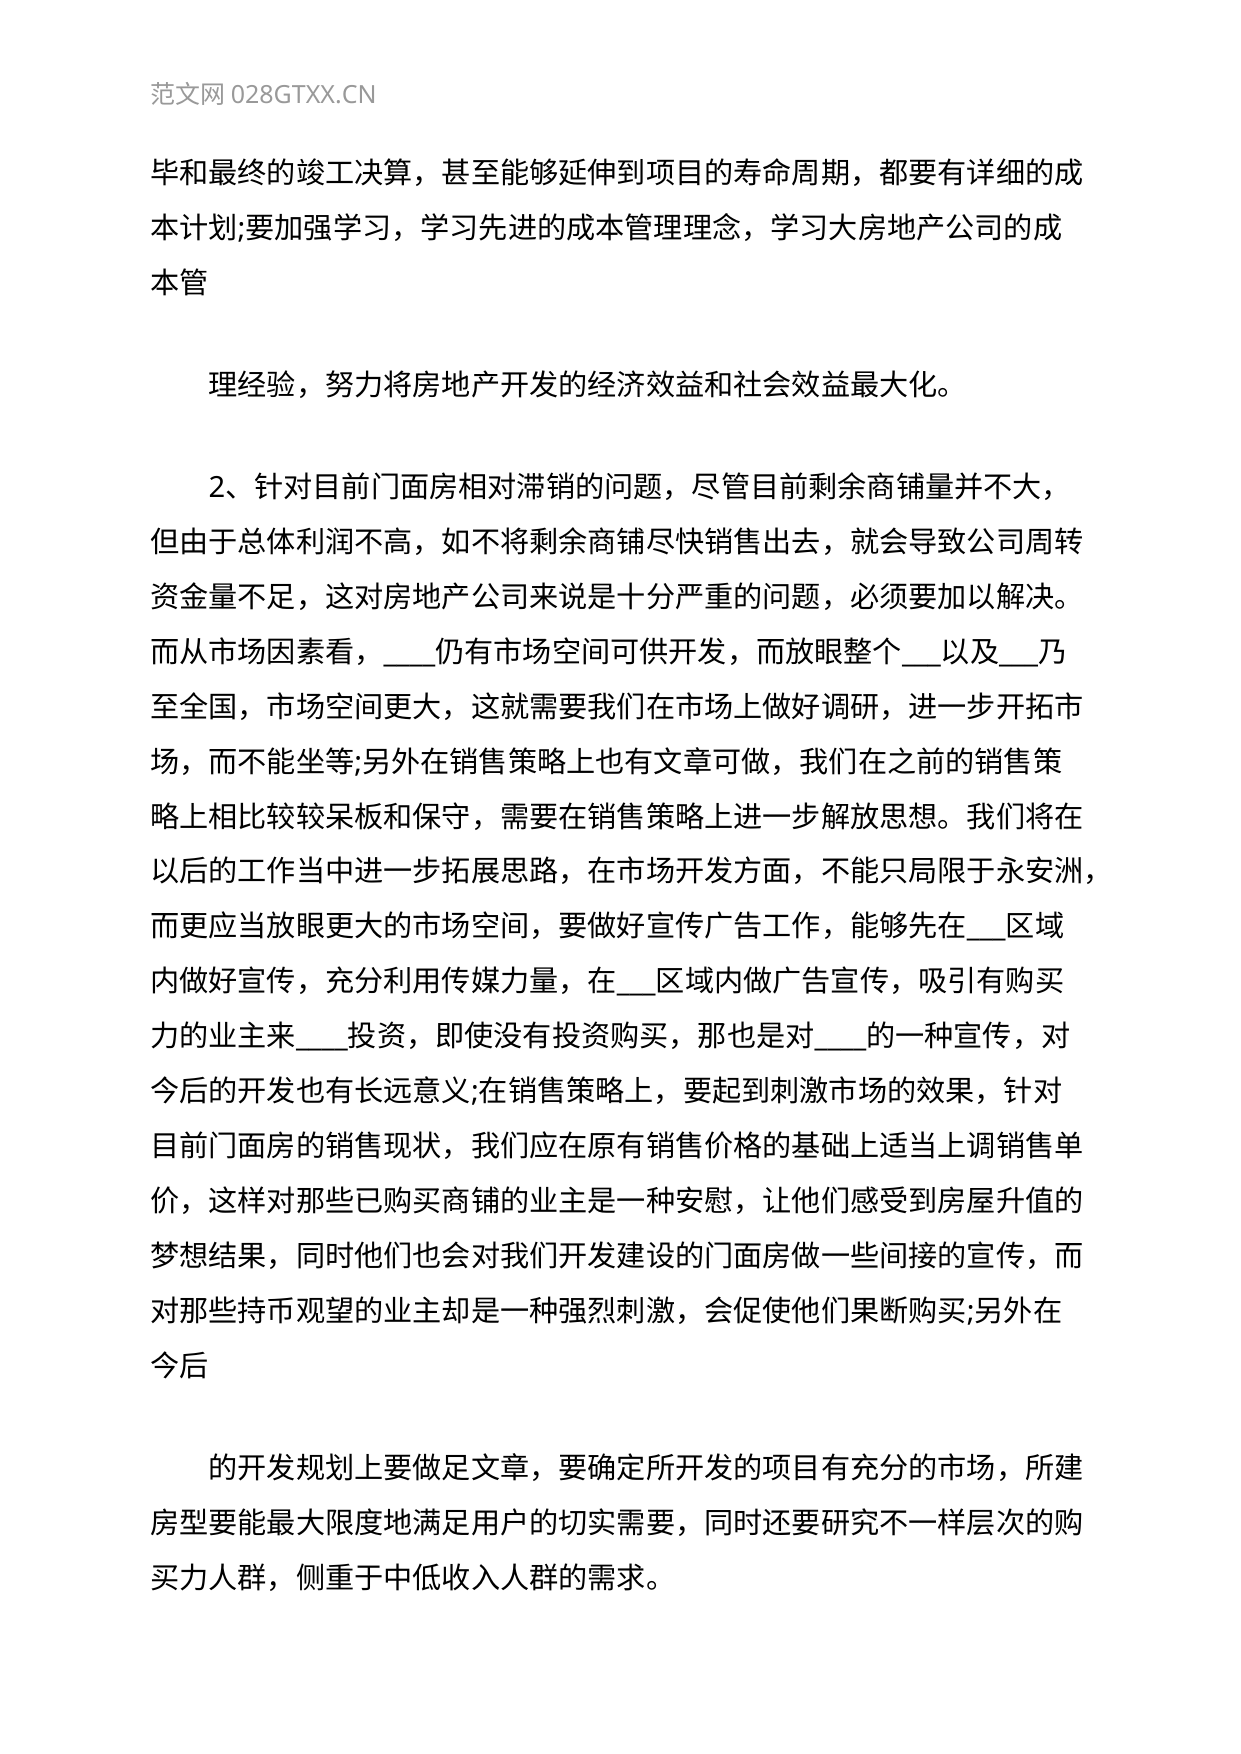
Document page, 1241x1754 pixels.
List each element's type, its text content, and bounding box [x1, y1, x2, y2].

text 理经验，努力将房地产开发的经济效益和社会效益最大化。 [150, 362, 1090, 404]
text 2、针对目前门面房相对滞销的问题，尽管目前剩余商铺量并不大，但由于总体利润不高，如不将剩余商铺尽快销售出去，就会导致公司周转资金量不足，这对房地产公司来说是十分严重的问题，必须要加以解决。而从市场因素看，____仍有市场空间可供开发，而放眼整个___以及___乃至全国，市场空间更大，这就需要我们在市场上做好调研，进一步开拓市场，而不能坐等;另外在销售策略上也有文章可做，我们在之前的销售策略上相比较较呆板和保守，需要在销售策略上进一步解放思想。我们将在以后的工作当中进一步拓展思路，在市场开发方面，不能只局限于永安洲，而更应当放眼更大的市场空间，要做好宣传广告工作，能够先在___区域内做好宣传，充分利用传媒力量，在___区域内做广告宣传，吸引有购买力的业主来____投资，即使没有投资购买，那也是对____的一种宣传，对今后的开发也有长远意义;在销售策略上，要起到刺激市场的效果，针对目前门面房的销售现状，我们应在原有销售价格的基础上适当上调销售单价，这样对那些已购买商铺的业主是一种安慰，让他们感受到房屋升值的梦想结果，同时他们也会对我们开发建设的门面房做一些间接的宣传，而对那些持币观望的业主却是一种强烈刺激，会促使他们果断购买;另外在今后 [150, 463, 1090, 1385]
text 的开发规划上要做足文章，要确定所开发的项目有充分的市场，所建房型要能最大限度地满足用户的切实需要，同时还要研究不一样层次的购买力人群，侧重于中低收入人群的需求。 [150, 1444, 1090, 1596]
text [150, 150, 1090, 302]
